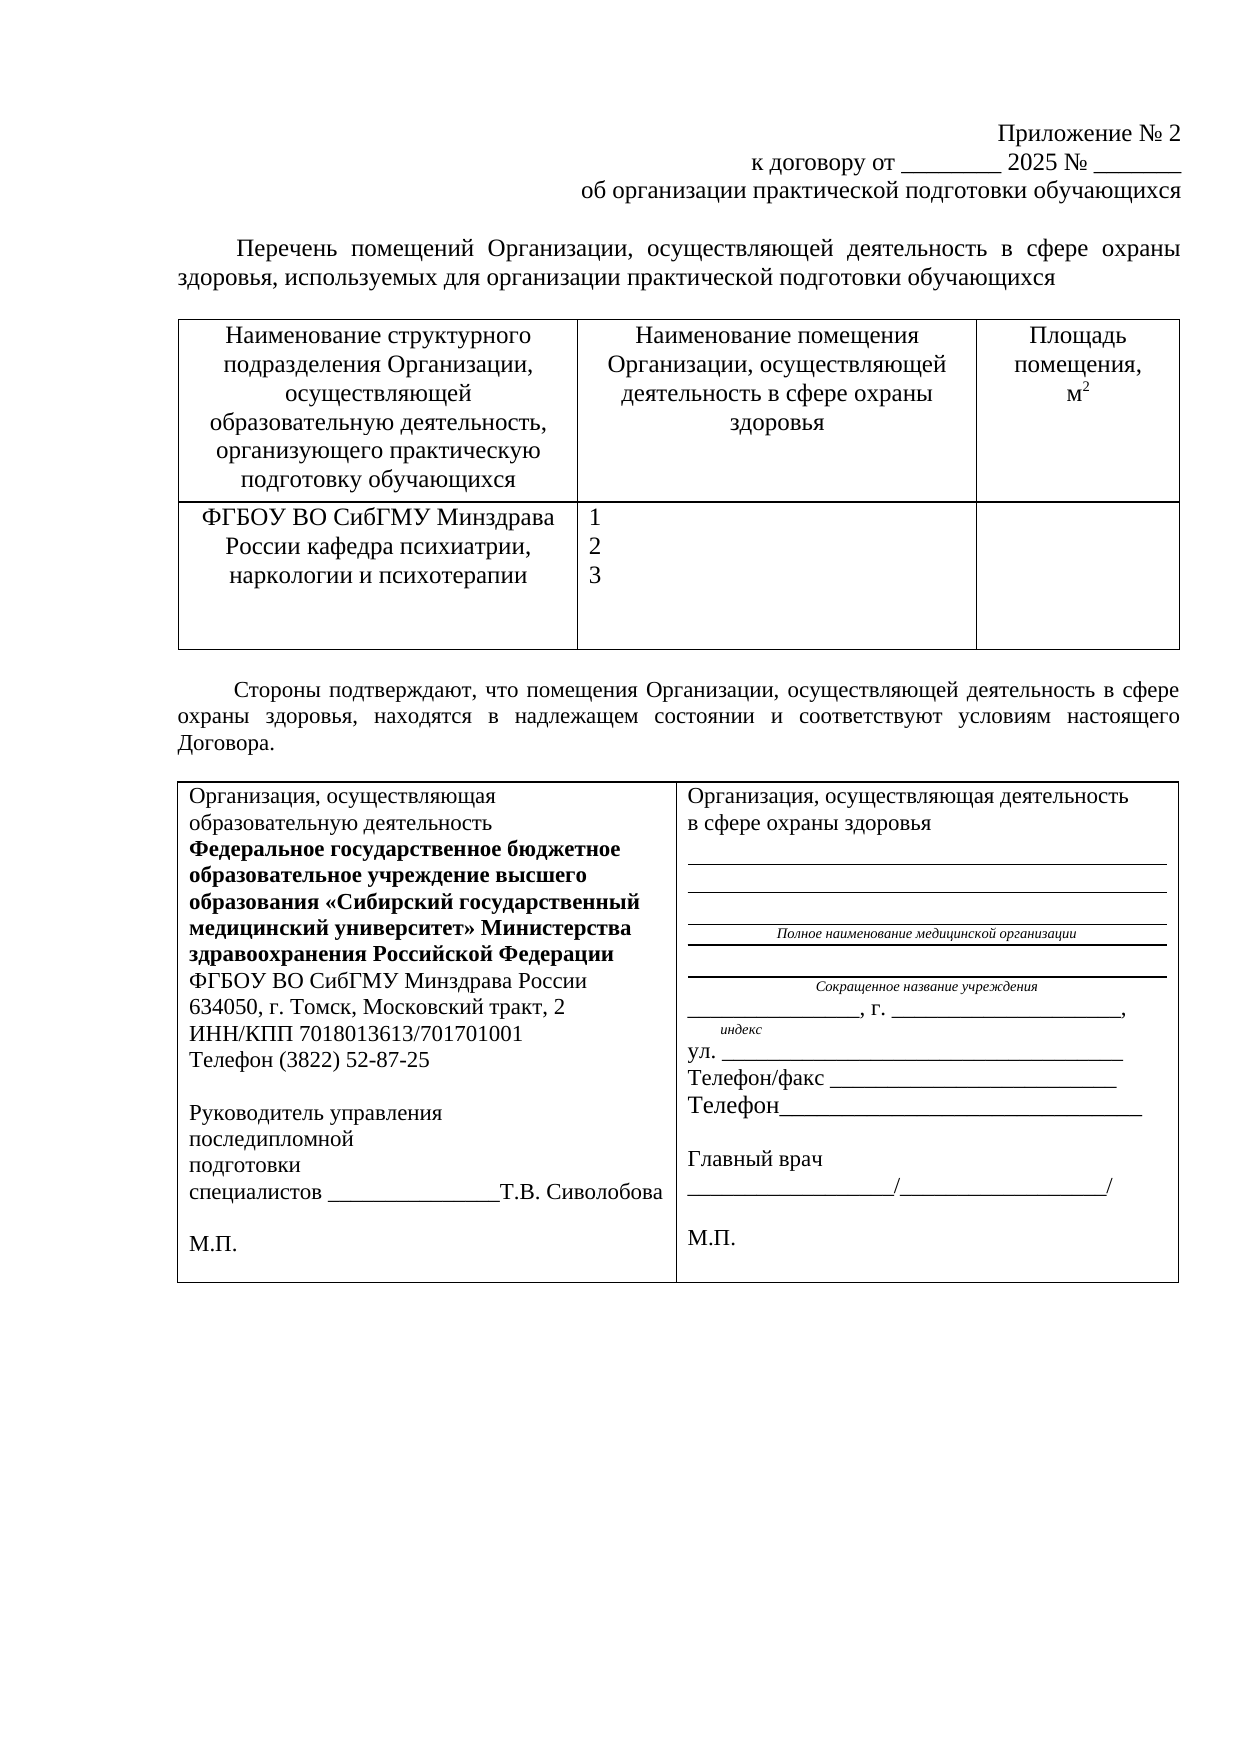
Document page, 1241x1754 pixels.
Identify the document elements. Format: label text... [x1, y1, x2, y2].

table_cell ФГБОУ ВО СибГМУ Минздрава России кафедра психиатрии, наркологии и психотерапии [179, 503, 577, 648]
text об организации практической подготовки обучающихся [177, 176, 1181, 204]
table_header Организация, осуществляющая образовательную деятельность Федеральное государственное бюджетное образовательное учреждение высшего образования «Сибирский государственный медицинский университет» Министерства здравоохранения Российской Федерации ФГБОУ ВО СибГМУ Минздрава России 634050, г. Томск, Московский тракт, 2 ИНН/КПП 7018013613/701701001 Телефон (3822) 52-87-25 Руководитель управления последипломной подготовки специалистов _______________Т.В. Сиволобова М.П. [178, 783, 676, 1282]
table_header Наименование структурного подразделения Организации, осуществляющей образовательную деятельность, организующего практическую подготовку обучающихся [179, 320, 577, 501]
table_header Площадь помещения, м2 [977, 320, 1179, 501]
text к договору от ________ 2025 № _______ [709, 147, 1181, 176]
text Стороны подтверждают, что помещения Организации, осуществляющей деятельность в сфере охраны здоровья, находятся в надлежащем состоянии и соответствуют условиям настоящего Договора. [177, 676, 1181, 755]
table_header Организация, осуществляющая деятельность в сфере охраны здоровья Полное наименование медицинской организации Сокращенное название учреждения _______________, г. ____________________, индекс ул. ___________________________________ Телефон/факс _________________________ Телефон_____________________________ Главный врач __________________/__________________/ М.П. [677, 783, 1178, 1282]
table_header Наименование помещения Организации, осуществляющей деятельность в сфере охраны здоровья [578, 320, 976, 501]
table_cell [977, 503, 1179, 648]
table_cell 1 2 3 [578, 503, 976, 648]
text Перечень помещений Организации, осуществляющей деятельность в сфере охраны здоровья, используемых для организации практической подготовки обучающихся [177, 233, 1181, 291]
text Приложение № 2 [177, 118, 1181, 147]
